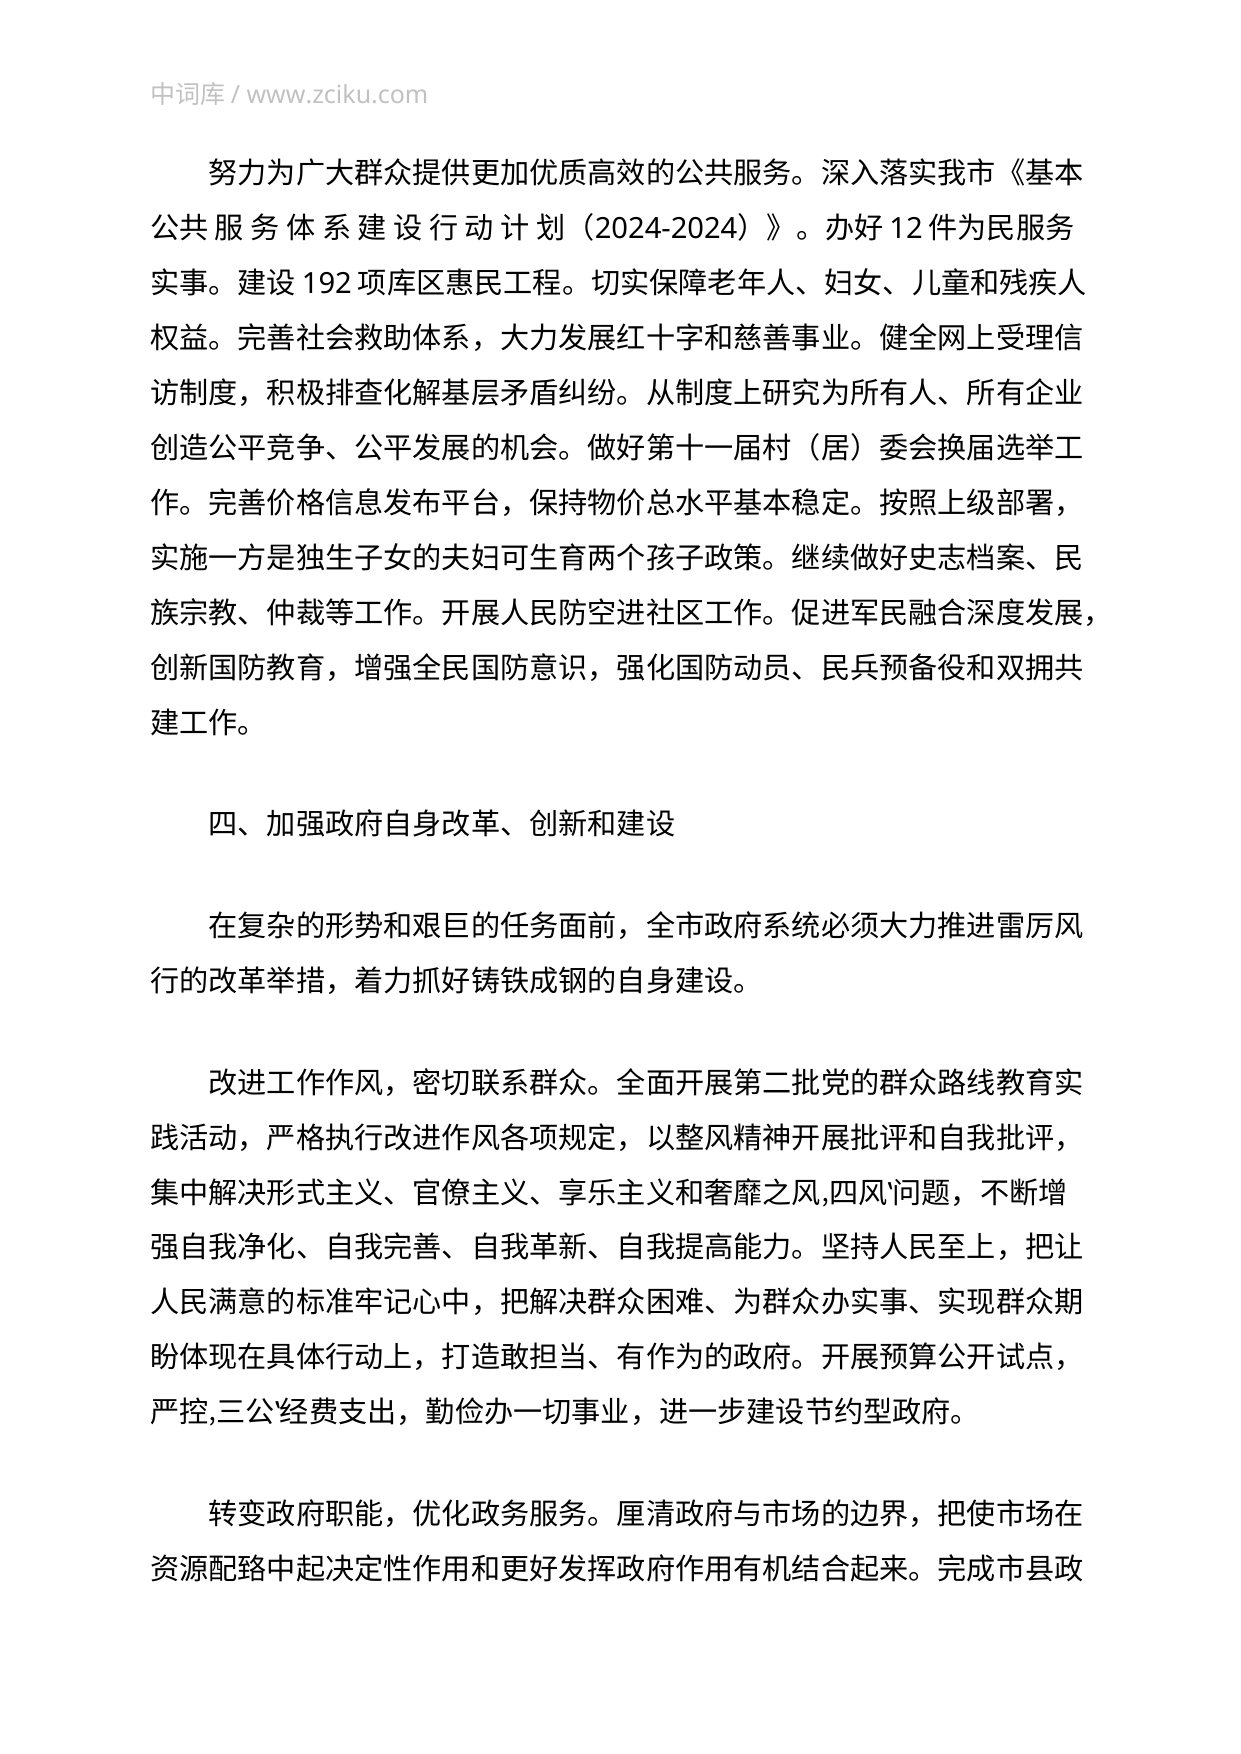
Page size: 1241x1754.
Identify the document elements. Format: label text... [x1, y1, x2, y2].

text 四、加强政府自身改革、创新和建设 [150, 801, 1090, 843]
text 在复杂的形势和艰巨的任务面前，全市政府系统必须大力推进雷厉风行的改革举措，着力抓好铸铁成钢的自身建设。 [150, 903, 1090, 1000]
text 改进工作作风，密切联系群众。全面开展第二批党的群众路线教育实践活动，严格执行改进作风各项规定，以整风精神开展批评和自我批评，集中解决形式主义、官僚主义、享乐主义和奢靡之风‚四风‛问题，不断增强自我净化、自我完善、自我革新、自我提高能力。坚持人民至上，把让人民满意的标准牢记心中，把解决群众困难、为群众办实事、实现群众期盼体现在具体行动上，打造敢担当、有作为的政府。开展预算公开试点，严控‚三公‛经费支出，勤俭办一切事业，进一步建设节约型政府。 [150, 1059, 1090, 1431]
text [150, 1491, 1090, 1588]
text 努力为广大群众提供更加优质高效的公共服务。深入落实我市《基本公共 服 务 体 系 建 设 行 动 计 划（2024-2024）》。办好12件为民服务实事。建设192项库区惠民工程。切实保障老年人、妇女、儿童和残疾人权益。完善社会救助体系，大力发展红十字和慈善事业。健全网上受理信访制度，积极排查化解基层矛盾纠纷。从制度上研究为所有人、所有企业创造公平竞争、公平发展的机会。做好第十一届村（居）委会换届选举工作。完善价格信息发布平台，保持物价总水平基本稳定。按照上级部署，实施一方是独生子女的夫妇可生育两个孩子政策。继续做好史志档案、民族宗教、仲裁等工作。开展人民防空进社区工作。促进军民融合深度发展，创新国防教育，增强全民国防意识，强化国防动员、民兵预备役和双拥共建工作。 [150, 150, 1090, 741]
